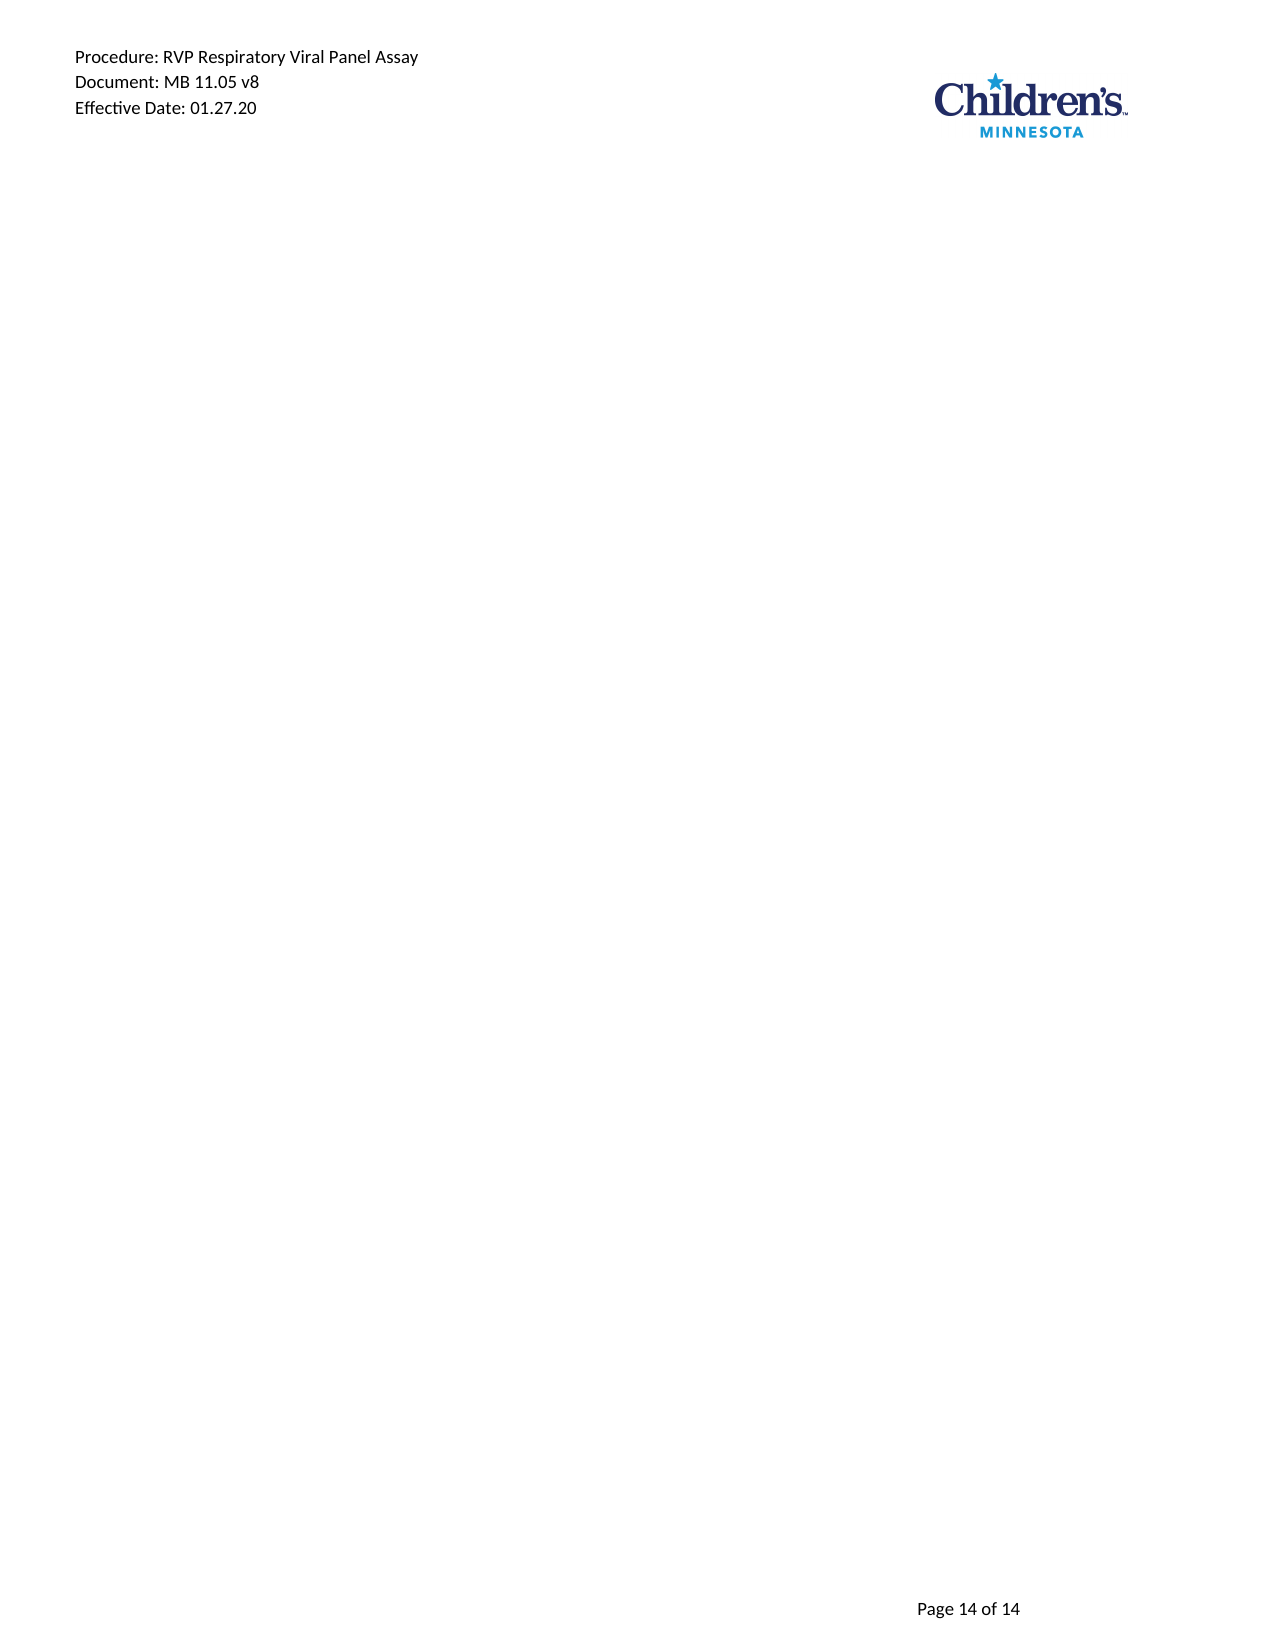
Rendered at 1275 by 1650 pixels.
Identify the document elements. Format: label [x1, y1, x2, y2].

picture [935, 73, 1128, 138]
